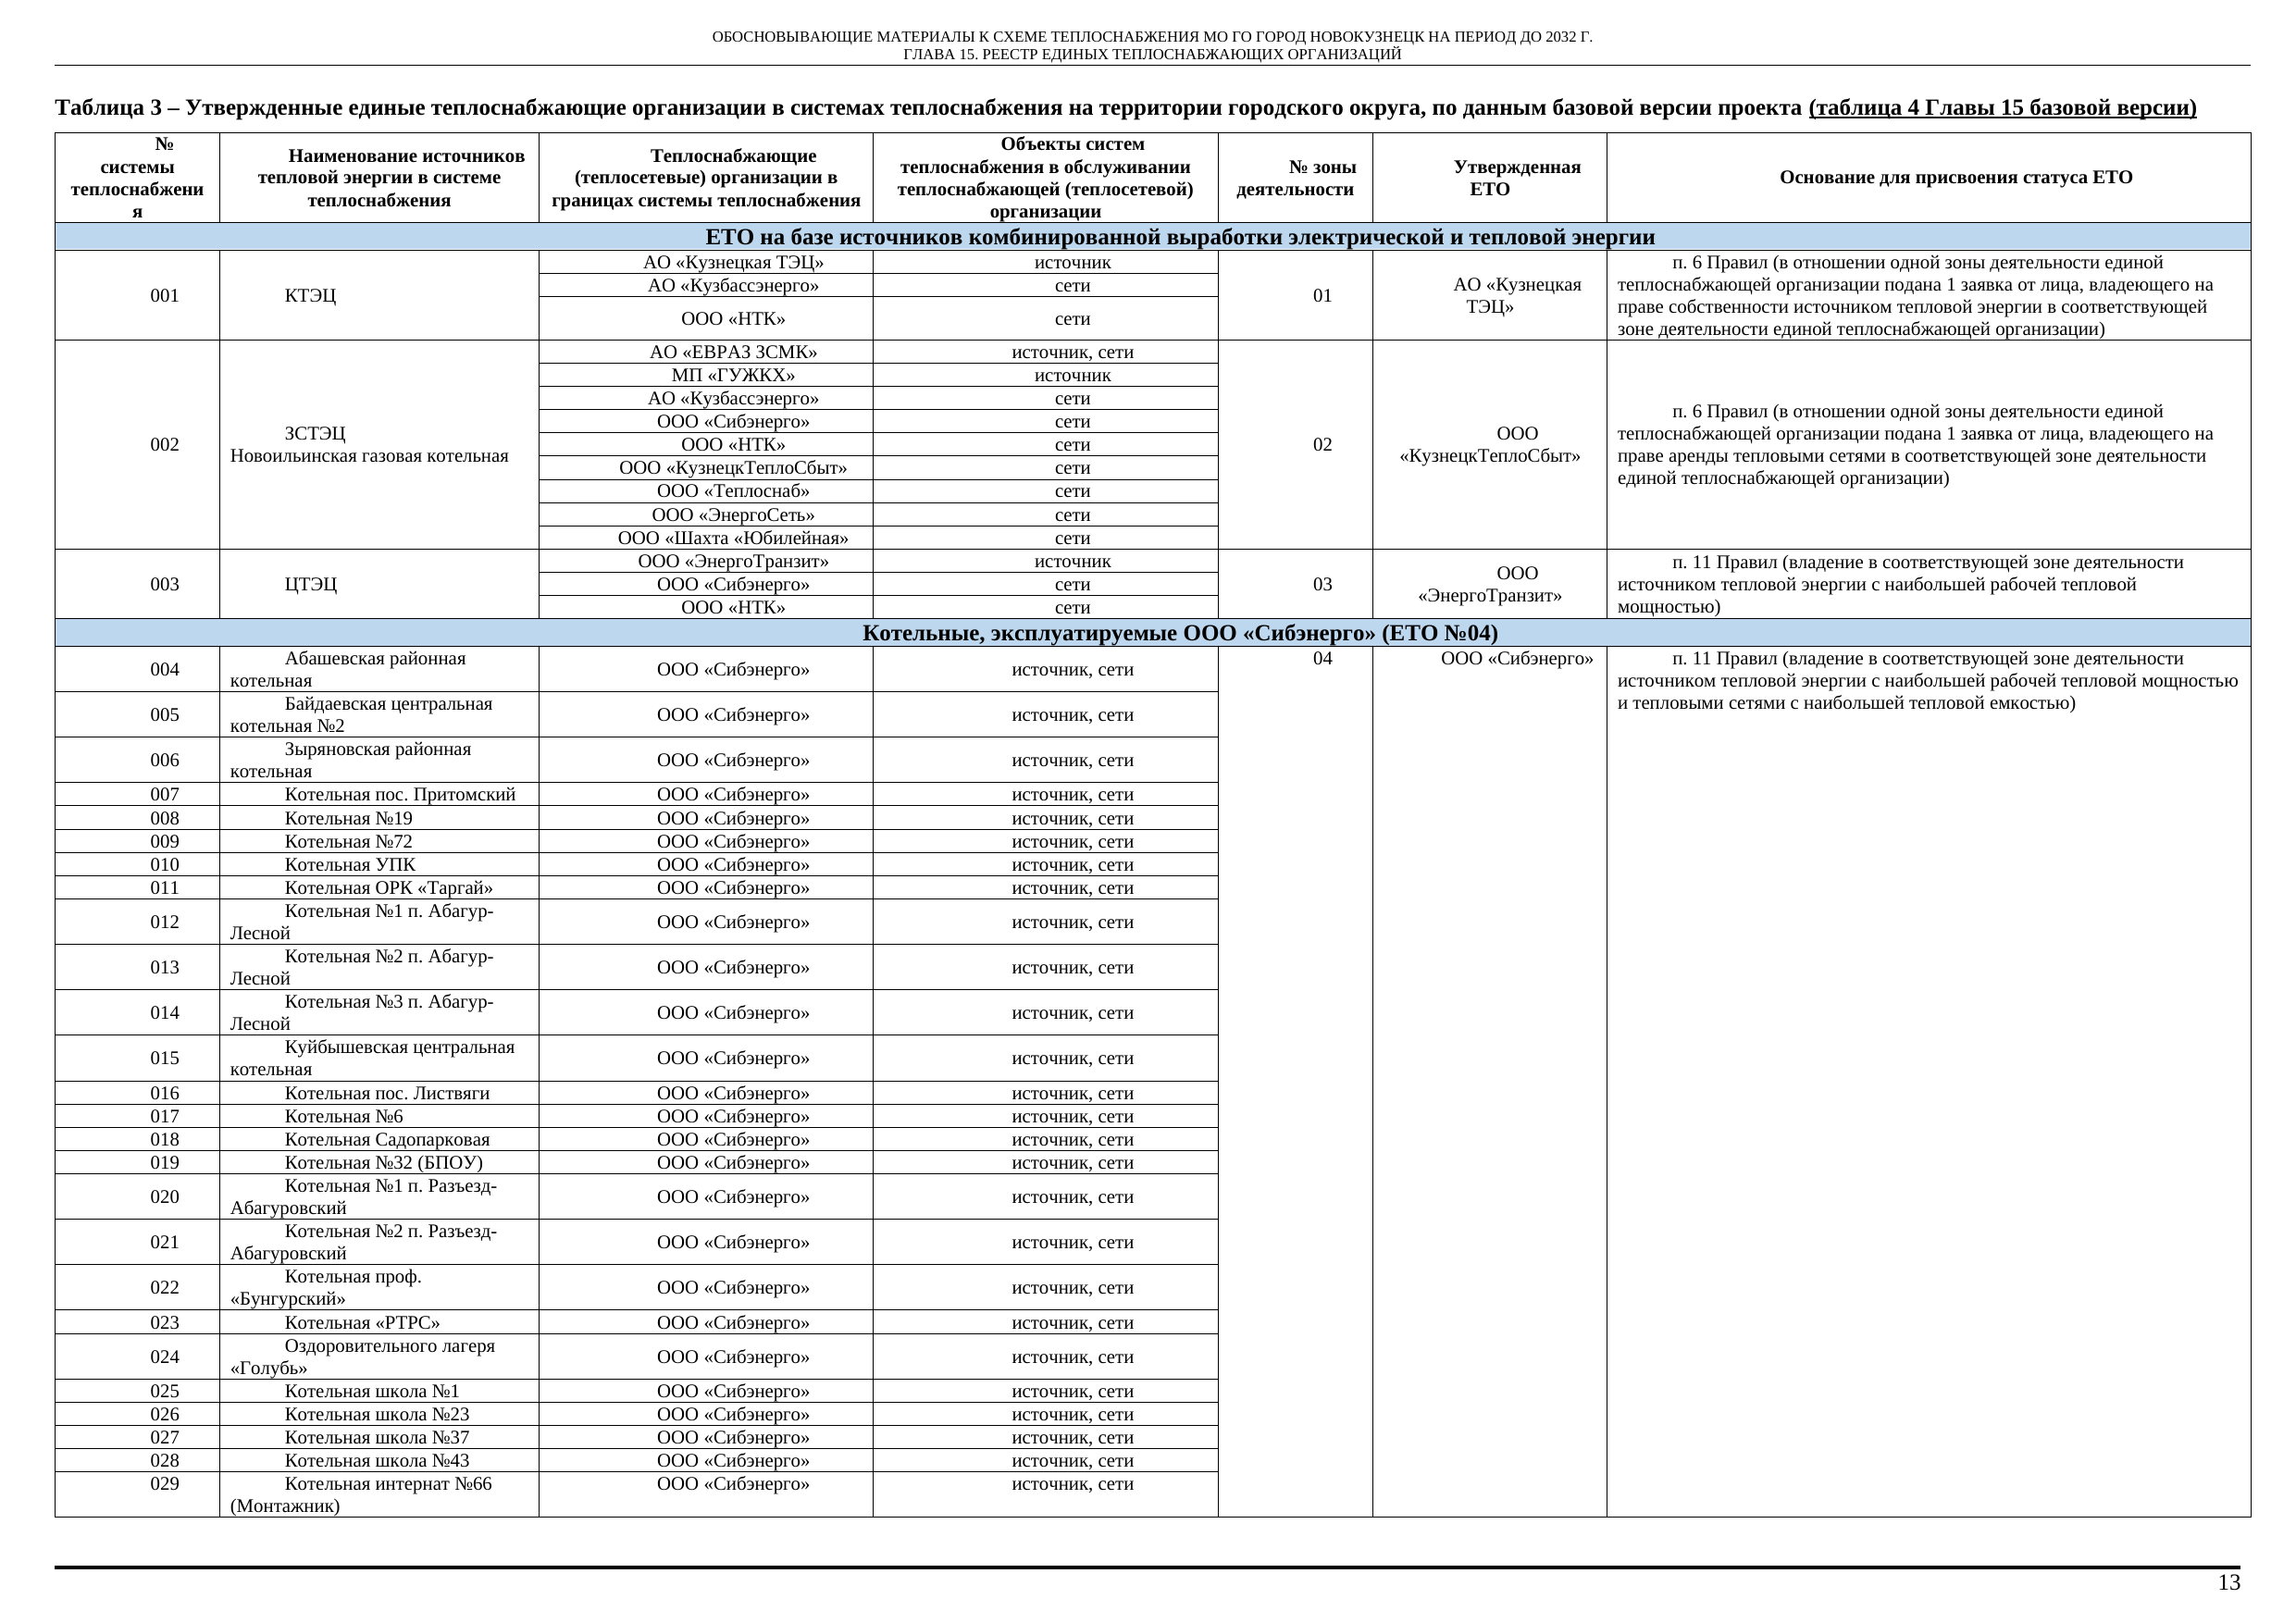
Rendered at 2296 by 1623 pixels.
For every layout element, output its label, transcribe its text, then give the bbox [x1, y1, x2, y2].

table_cell сети [874, 527, 1218, 549]
table_cell 002 [56, 341, 219, 549]
table_cell сети [874, 387, 1218, 409]
table_cell 006 [56, 737, 219, 782]
table_cell Котельная «РТРС» [220, 1310, 539, 1333]
table_cell источник, сети [874, 1380, 1218, 1402]
table_cell источник, сети [874, 341, 1218, 363]
table_cell Котельная школа №37 [220, 1426, 539, 1448]
table_cell источник [874, 364, 1218, 386]
table_cell источник, сети [874, 1035, 1218, 1080]
table_cell Байдаевская центральная котельная №2 [220, 692, 539, 737]
table_cell 008 [56, 806, 219, 829]
table_cell 029 [56, 1472, 219, 1517]
table_cell 024 [56, 1334, 219, 1379]
table_cell Котельная школа №23 [220, 1403, 539, 1425]
table_cell ООО «Сибэнерго» [540, 1334, 873, 1379]
table_cell источник, сети [874, 1310, 1218, 1333]
table_cell ООО «Сибэнерго» [540, 647, 873, 691]
table_cell Котельная №6 [220, 1105, 539, 1127]
table_cell источник, сети [874, 876, 1218, 898]
table_cell сети [874, 596, 1218, 618]
table_cell 03 [1219, 550, 1372, 618]
table_cell источник, сети [874, 647, 1218, 691]
table_cell источник, сети [874, 1403, 1218, 1425]
table_cell ООО «Сибэнерго» [540, 1426, 873, 1448]
table_cell ООО «НТК» [540, 433, 873, 455]
table_cell ООО «Сибэнерго» [540, 899, 873, 944]
table_cell КТЭЦ [220, 251, 539, 340]
table_header Основание для присвоения статуса ЕТО [1607, 133, 2251, 222]
table_cell ООО «Сибэнерго» [540, 876, 873, 898]
table_cell ООО «ЭнергоТранзит» [540, 550, 873, 572]
table_cell 013 [56, 945, 219, 989]
table_cell сети [874, 433, 1218, 455]
table_cell источник, сети [874, 990, 1218, 1035]
table_cell АО «Кузнецкая ТЭЦ» [540, 251, 873, 272]
table_cell источник, сети [874, 830, 1218, 852]
table_cell Котельная №32 (БПОУ) [220, 1151, 539, 1173]
table_header Объекты систем теплоснабжения в обслуживании теплоснабжающей (теплосетевой) организации [874, 133, 1218, 222]
table_cell ООО «Сибэнерго» [540, 853, 873, 875]
table_cell ООО «Теплоснаб» [540, 480, 873, 502]
table_cell источник, сети [874, 1265, 1218, 1309]
table_cell 003 [56, 550, 219, 618]
table_cell 021 [56, 1220, 219, 1264]
table_cell ЗСТЭЦ Новоильинская газовая котельная [220, 341, 539, 549]
table_cell п. 6 Правил (в отношении одной зоны деятельности единой теплоснабжающей организации подана 1 заявка от лица, владеющего на праве аренды тепловыми сетями в соответствующей зоне деятельности единой теплоснабжающей организации) [1607, 341, 2251, 549]
table_cell источник, сети [874, 899, 1218, 944]
table_cell 004 [56, 647, 219, 691]
table_cell ООО «КузнецкТеплоСбыт» [540, 456, 873, 478]
table_cell источник, сети [874, 692, 1218, 737]
table_cell 028 [56, 1449, 219, 1471]
table_cell 015 [56, 1035, 219, 1080]
table_cell ООО «ЭнергоСеть» [540, 503, 873, 526]
table_cell сети [874, 503, 1218, 526]
table_cell ООО «Шахта «Юбилейная» [540, 527, 873, 549]
table_cell Котельная пос. Притомский [220, 783, 539, 805]
table_cell источник, сети [874, 1105, 1218, 1127]
table_cell 011 [56, 876, 219, 898]
table_cell 027 [56, 1426, 219, 1448]
table_cell источник, сети [874, 853, 1218, 875]
table_cell ООО «Сибэнерго» [540, 783, 873, 805]
table_cell 026 [56, 1403, 219, 1425]
table_cell ЦТЭЦ [220, 550, 539, 618]
table_cell ООО «Сибэнерго» [540, 737, 873, 782]
table_cell 014 [56, 990, 219, 1035]
table_cell источник, сети [874, 1449, 1218, 1471]
table_cell 023 [56, 1310, 219, 1333]
table_cell ООО «Сибэнерго» [540, 1265, 873, 1309]
table_cell сети [874, 456, 1218, 478]
table_header Наименование источников тепловой энергии в системе теплоснабжения [220, 133, 539, 222]
table_cell 01 [1219, 251, 1372, 340]
table_cell Котельная УПК [220, 853, 539, 875]
table_cell ООО «Сибэнерго» [540, 1035, 873, 1080]
table_cell 022 [56, 1265, 219, 1309]
table_cell источник, сети [874, 1174, 1218, 1219]
table_cell источник, сети [874, 1151, 1218, 1173]
table_cell 025 [56, 1380, 219, 1402]
table_cell ООО «Сибэнерго» [540, 945, 873, 989]
table_cell Куйбышевская центральная котельная [220, 1035, 539, 1080]
table_cell ООО «Сибэнерго» [540, 990, 873, 1035]
table_cell АО «Кузбассэнерго» [540, 387, 873, 409]
table_cell МП «ГУЖКХ» [540, 364, 873, 386]
table_cell источник, сети [874, 1472, 1218, 1517]
table_cell ЕТО на базе источников комбинированной выработки электрической и тепловой энергии [56, 223, 2251, 249]
table_cell ООО «Сибэнерго» [540, 806, 873, 829]
table_cell Абашевская районная котельная [220, 647, 539, 691]
table_cell ООО «Сибэнерго» [540, 1472, 873, 1517]
table_cell ООО «Сибэнерго» [540, 1105, 873, 1127]
table_cell Котельная №72 [220, 830, 539, 852]
table_cell ООО «Сибэнерго» [540, 573, 873, 595]
table_cell АО «Кузнецкая ТЭЦ» [1373, 251, 1607, 340]
table_cell Котельная школа №43 [220, 1449, 539, 1471]
table_cell источник [874, 251, 1218, 272]
text Таблица 3 – Утвержденные единые теплоснабжающие организации в системах теплоснабжения на территории городского округа, по данным базовой версии проекта (таблица 4 Главы 15 базовой версии) [55, 93, 2240, 120]
table_cell Котельная Садопарковая [220, 1128, 539, 1150]
table_cell 012 [56, 899, 219, 944]
table_cell сети [874, 410, 1218, 432]
table_cell Котельная пос. Листвяги [220, 1082, 539, 1104]
table_cell Котельная интернат №66 (Монтажник) [220, 1472, 539, 1517]
table_cell 02 [1219, 341, 1372, 549]
table_cell ООО «ЭнергоТранзит» [1373, 550, 1607, 618]
table_cell источник, сети [874, 806, 1218, 829]
table_cell источник [874, 550, 1218, 572]
table_cell Котельная №19 [220, 806, 539, 829]
table_cell Котельная №3 п. Абагур-Лесной [220, 990, 539, 1035]
table_header № системы теплоснабжения [56, 133, 219, 222]
table_cell Котельные, эксплуатируемые ООО «Сибэнерго» (ЕТО №04) [56, 619, 2251, 646]
table_cell ООО «Сибэнерго» [540, 692, 873, 737]
table_cell сети [874, 274, 1218, 296]
table_cell источник, сети [874, 737, 1218, 782]
table_cell Оздоровительного лагеря «Голубь» [220, 1334, 539, 1379]
table_cell ООО «Сибэнерго» [540, 1174, 873, 1219]
table_cell 020 [56, 1174, 219, 1219]
table_cell 018 [56, 1128, 219, 1150]
table_cell ООО «НТК» [540, 297, 873, 340]
table_cell АО «Кузбассэнерго» [540, 274, 873, 296]
table_cell п. 6 Правил (в отношении одной зоны деятельности единой теплоснабжающей организации подана 1 заявка от лица, владеющего на праве собственности источником тепловой энергии в соответствующей зоне деятельности единой теплоснабжающей организации) [1607, 251, 2251, 340]
table_cell 017 [56, 1105, 219, 1127]
table_cell 007 [56, 783, 219, 805]
table_cell ООО «Сибэнерго» [1373, 647, 1607, 1517]
table_cell 04 [1219, 647, 1372, 1517]
table_cell 010 [56, 853, 219, 875]
table_cell сети [874, 297, 1218, 340]
table_cell Котельная ОРК «Таргай» [220, 876, 539, 898]
table_cell 009 [56, 830, 219, 852]
table_cell Котельная №1 п. Разъезд-Абагуровский [220, 1174, 539, 1219]
table_cell ООО «Сибэнерго» [540, 1310, 873, 1333]
table_cell 005 [56, 692, 219, 737]
table_cell ООО «КузнецкТеплоСбыт» [1373, 341, 1607, 549]
table_cell источник, сети [874, 1426, 1218, 1448]
table_cell ООО «Сибэнерго» [540, 830, 873, 852]
table_cell 001 [56, 251, 219, 340]
table_cell ООО «Сибэнерго» [540, 410, 873, 432]
table_cell источник, сети [874, 783, 1218, 805]
table_cell источник, сети [874, 945, 1218, 989]
table_cell 016 [56, 1082, 219, 1104]
table_cell п. 11 Правил (владение в соответствующей зоне деятельности источником тепловой энергии с наибольшей рабочей тепловой мощностью) [1607, 550, 2251, 618]
table_cell 019 [56, 1151, 219, 1173]
table_cell ООО «Сибэнерго» [540, 1380, 873, 1402]
table_cell ООО «Сибэнерго» [540, 1082, 873, 1104]
table_cell Котельная №2 п. Абагур-Лесной [220, 945, 539, 989]
table_cell источник, сети [874, 1220, 1218, 1264]
table_cell ООО «Сибэнерго» [540, 1403, 873, 1425]
table_cell Котельная проф. «Бунгурский» [220, 1265, 539, 1309]
table_cell ООО «Сибэнерго» [540, 1449, 873, 1471]
table_cell ООО «НТК» [540, 596, 873, 618]
table_cell ООО «Сибэнерго» [540, 1220, 873, 1264]
table_cell АО «ЕВРАЗ ЗСМК» [540, 341, 873, 363]
table_header № зоны деятельности [1219, 133, 1372, 222]
table_cell ООО «Сибэнерго» [540, 1128, 873, 1150]
table_cell сети [874, 573, 1218, 595]
table_cell источник, сети [874, 1334, 1218, 1379]
table_cell ООО «Сибэнерго» [540, 1151, 873, 1173]
table_cell Зыряновская районная котельная [220, 737, 539, 782]
table_cell сети [874, 480, 1218, 502]
table_cell Котельная №1 п. Абагур-Лесной [220, 899, 539, 944]
table_cell источник, сети [874, 1128, 1218, 1150]
table_cell Котельная №2 п. Разъезд-Абагуровский [220, 1220, 539, 1264]
table_cell Котельная школа №1 [220, 1380, 539, 1402]
table_header Утвержденная ЕТО [1373, 133, 1607, 222]
table_cell источник, сети [874, 1082, 1218, 1104]
table_header Теплоснабжающие (теплосетевые) организации в границах системы теплоснабжения [540, 133, 873, 222]
